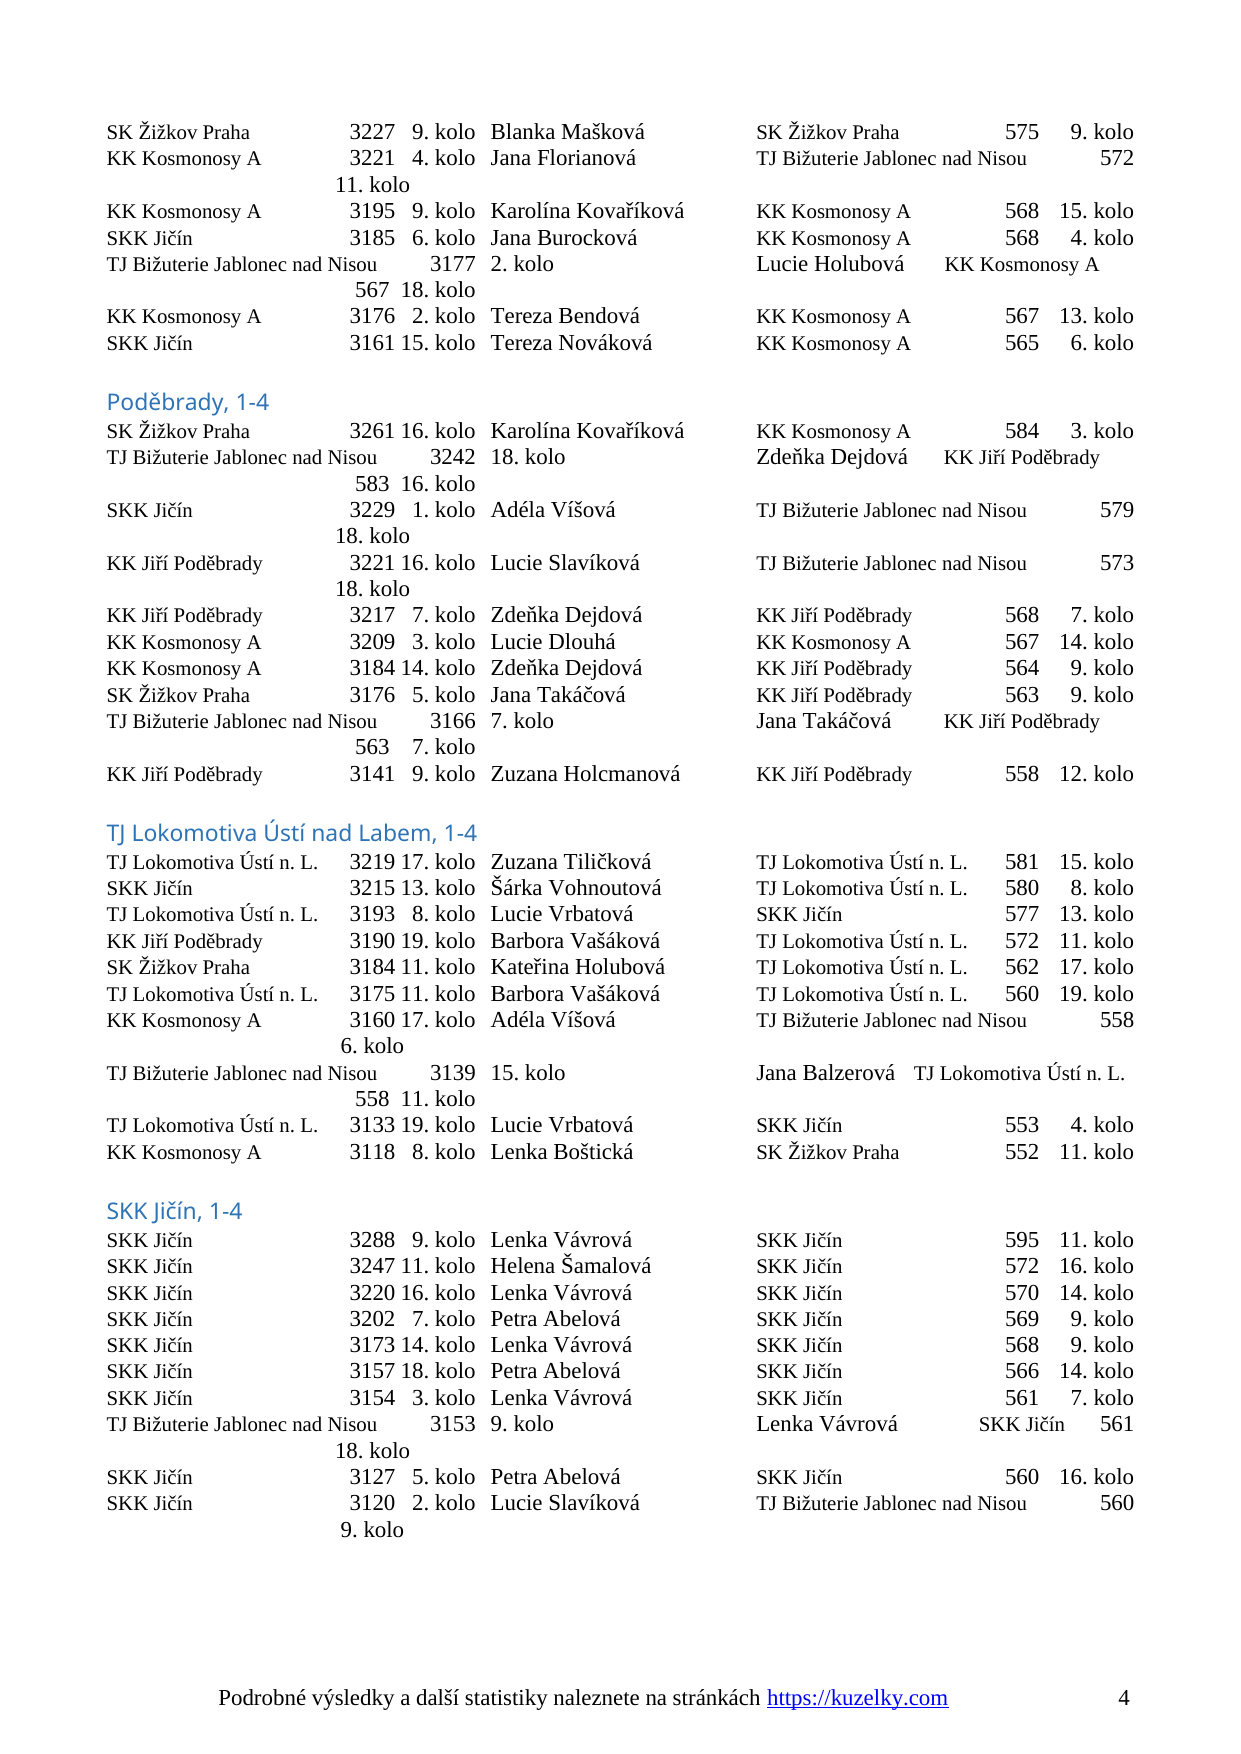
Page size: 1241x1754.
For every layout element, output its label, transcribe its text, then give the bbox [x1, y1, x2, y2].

text SKK Jičín 3202 7. kolo Petra Abelová SKK Jičín 569 9. kolo [106, 1305, 1134, 1331]
text TJ Lokomotiva Ústí n. L. 3219 17. kolo Zuzana Tiličková TJ Lokomotiva Ústí n. L. 581 15. kolo [106, 848, 1134, 874]
text TJ Bižuterie Jablonec nad Nisou 3166 7. kolo Jana Takáčová KK Jiří Poděbrady 563 7. kolo [106, 707, 1134, 760]
text SK Žižkov Praha 3261 16. kolo Karolína Kovaříková KK Kosmonosy A 584 3. kolo [106, 417, 1134, 443]
text SKK Jičín 3154 3. kolo Lenka Vávrová SKK Jičín 561 7. kolo [106, 1384, 1134, 1410]
text KK Kosmonosy A 3160 17. kolo Adéla Víšová TJ Bižuterie Jablonec nad Nisou 558 6. kolo [106, 1006, 1134, 1059]
text TJ Bižuterie Jablonec nad Nisou 3139 15. kolo Jana Balzerová TJ Lokomotiva Ústí n. L. 558 11. kolo [106, 1059, 1134, 1111]
text SKK Jičín 3185 6. kolo Jana Burocková KK Kosmonosy A 568 4. kolo [106, 223, 1134, 250]
subtitle TJ Lokomotiva Ústí nad Labem, 1-4 [106, 817, 1134, 848]
text KK Jiří Poděbrady 3190 19. kolo Barbora Vašáková TJ Lokomotiva Ústí n. L. 572 11. kolo [106, 927, 1134, 953]
text KK Kosmonosy A 3176 2. kolo Tereza Bendová KK Kosmonosy A 567 13. kolo [106, 303, 1134, 329]
text SKK Jičín 3229 1. kolo Adéla Víšová TJ Bižuterie Jablonec nad Nisou 579 18. kolo [106, 496, 1134, 549]
text TJ Lokomotiva Ústí n. L. 3193 8. kolo Lucie Vrbatová SKK Jičín 577 13. kolo [106, 901, 1134, 927]
text SKK Jičín 3173 14. kolo Lenka Vávrová SKK Jičín 568 9. kolo [106, 1331, 1134, 1358]
text KK Jiří Poděbrady 3217 7. kolo Zdeňka Dejdová KK Jiří Poděbrady 568 7. kolo [106, 602, 1134, 628]
text KK Kosmonosy A 3195 9. kolo Karolína Kovaříková KK Kosmonosy A 568 15. kolo [106, 197, 1134, 223]
text KK Kosmonosy A 3184 14. kolo Zdeňka Dejdová KK Jiří Poděbrady 564 9. kolo [106, 654, 1134, 681]
text SK Žižkov Praha 3227 9. kolo Blanka Mašková SK Žižkov Praha 575 9. kolo [106, 118, 1134, 144]
text TJ Bižuterie Jablonec nad Nisou 3177 2. kolo Lucie Holubová KK Kosmonosy A 567 18. kolo [106, 250, 1134, 303]
text SKK Jičín 3157 18. kolo Petra Abelová SKK Jičín 566 14. kolo [106, 1358, 1134, 1384]
text SKK Jičín 3288 9. kolo Lenka Vávrová SKK Jičín 595 11. kolo [106, 1226, 1134, 1252]
text SKK Jičín 3220 16. kolo Lenka Vávrová SKK Jičín 570 14. kolo [106, 1278, 1134, 1305]
text TJ Lokomotiva Ústí n. L. 3133 19. kolo Lucie Vrbatová SKK Jičín 553 4. kolo [106, 1111, 1134, 1138]
text SK Žižkov Praha 3176 5. kolo Jana Takáčová KK Jiří Poděbrady 563 9. kolo [106, 681, 1134, 707]
text KK Jiří Poděbrady 3221 16. kolo Lucie Slavíková TJ Bižuterie Jablonec nad Nisou 573 18. kolo [106, 549, 1134, 602]
text SKK Jičín 3161 15. kolo Tereza Nováková KK Kosmonosy A 565 6. kolo [106, 329, 1134, 355]
text SKK Jičín 3215 13. kolo Šárka Vohnoutová TJ Lokomotiva Ústí n. L. 580 8. kolo [106, 874, 1134, 901]
text TJ Lokomotiva Ústí n. L. 3175 11. kolo Barbora Vašáková TJ Lokomotiva Ústí n. L. 560 19. kolo [106, 979, 1134, 1006]
text SK Žižkov Praha 3184 11. kolo Kateřina Holubová TJ Lokomotiva Ústí n. L. 562 17. kolo [106, 953, 1134, 979]
text KK Kosmonosy A 3221 4. kolo Jana Florianová TJ Bižuterie Jablonec nad Nisou 572 11. kolo [106, 144, 1134, 197]
text TJ Bižuterie Jablonec nad Nisou 3153 9. kolo Lenka Vávrová SKK Jičín 561 18. kolo [106, 1410, 1134, 1463]
text KK Kosmonosy A 3118 8. kolo Lenka Boštická SK Žižkov Praha 552 11. kolo [106, 1138, 1134, 1164]
text SKK Jičín 3120 2. kolo Lucie Slavíková TJ Bižuterie Jablonec nad Nisou 560 9. kolo [106, 1489, 1134, 1542]
text KK Kosmonosy A 3209 3. kolo Lucie Dlouhá KK Kosmonosy A 567 14. kolo [106, 628, 1134, 654]
text TJ Bižuterie Jablonec nad Nisou 3242 18. kolo Zdeňka Dejdová KK Jiří Poděbrady 583 16. kolo [106, 443, 1134, 496]
text KK Jiří Poděbrady 3141 9. kolo Zuzana Holcmanová KK Jiří Poděbrady 558 12. kolo [106, 760, 1134, 786]
text SKK Jičín 3127 5. kolo Petra Abelová SKK Jičín 560 16. kolo [106, 1463, 1134, 1489]
subtitle SKK Jičín, 1-4 [106, 1194, 1134, 1226]
text SKK Jičín 3247 11. kolo Helena Šamalová SKK Jičín 572 16. kolo [106, 1252, 1134, 1278]
subtitle Poděbrady, 1-4 [106, 386, 1134, 417]
